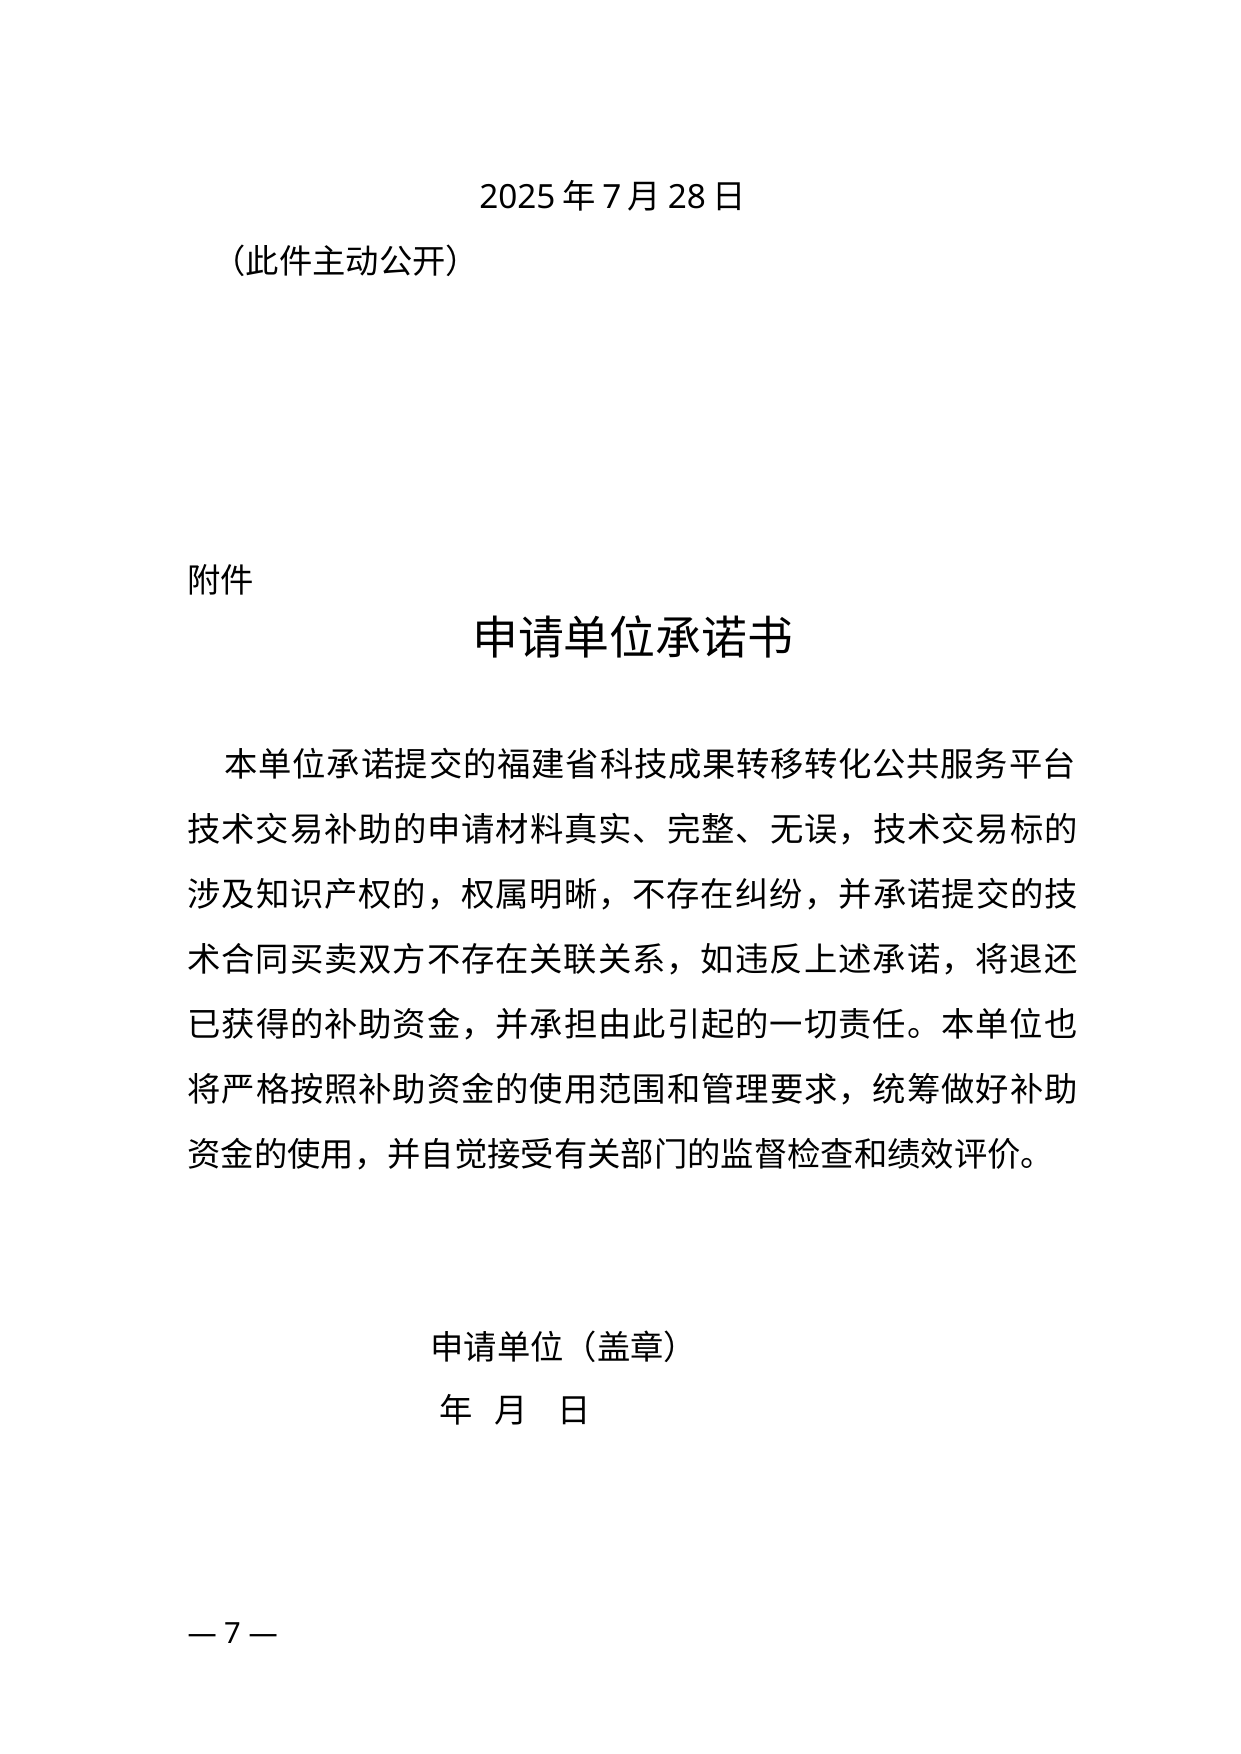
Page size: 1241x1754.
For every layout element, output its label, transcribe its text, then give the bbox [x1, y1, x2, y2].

text 2025年7月28日 [187, 162, 1078, 227]
text 年 月 日 [187, 1372, 1078, 1434]
text 申请单位（盖章） [187, 1309, 1078, 1372]
text 附件 [187, 542, 1078, 604]
text （此件主动公开） [187, 227, 1078, 292]
text 本单位承诺提交的福建省科技成果转移转化公共服务平台技术交易补助的申请材料真实、完整、无误，技术交易标的涉及知识产权的，权属明晰，不存在纠纷，并承诺提交的技术合同买卖双方不存在关联关系，如违反上述承诺，将退还已获得的补助资金，并承担由此引起的一切责任。本单位也将严格按照补助资金的使用范围和管理要求，统筹做好补助资金的使用，并自觉接受有关部门的监督检查和绩效评价。 [187, 729, 1078, 1184]
text 申请单位承诺书 [187, 604, 1078, 667]
